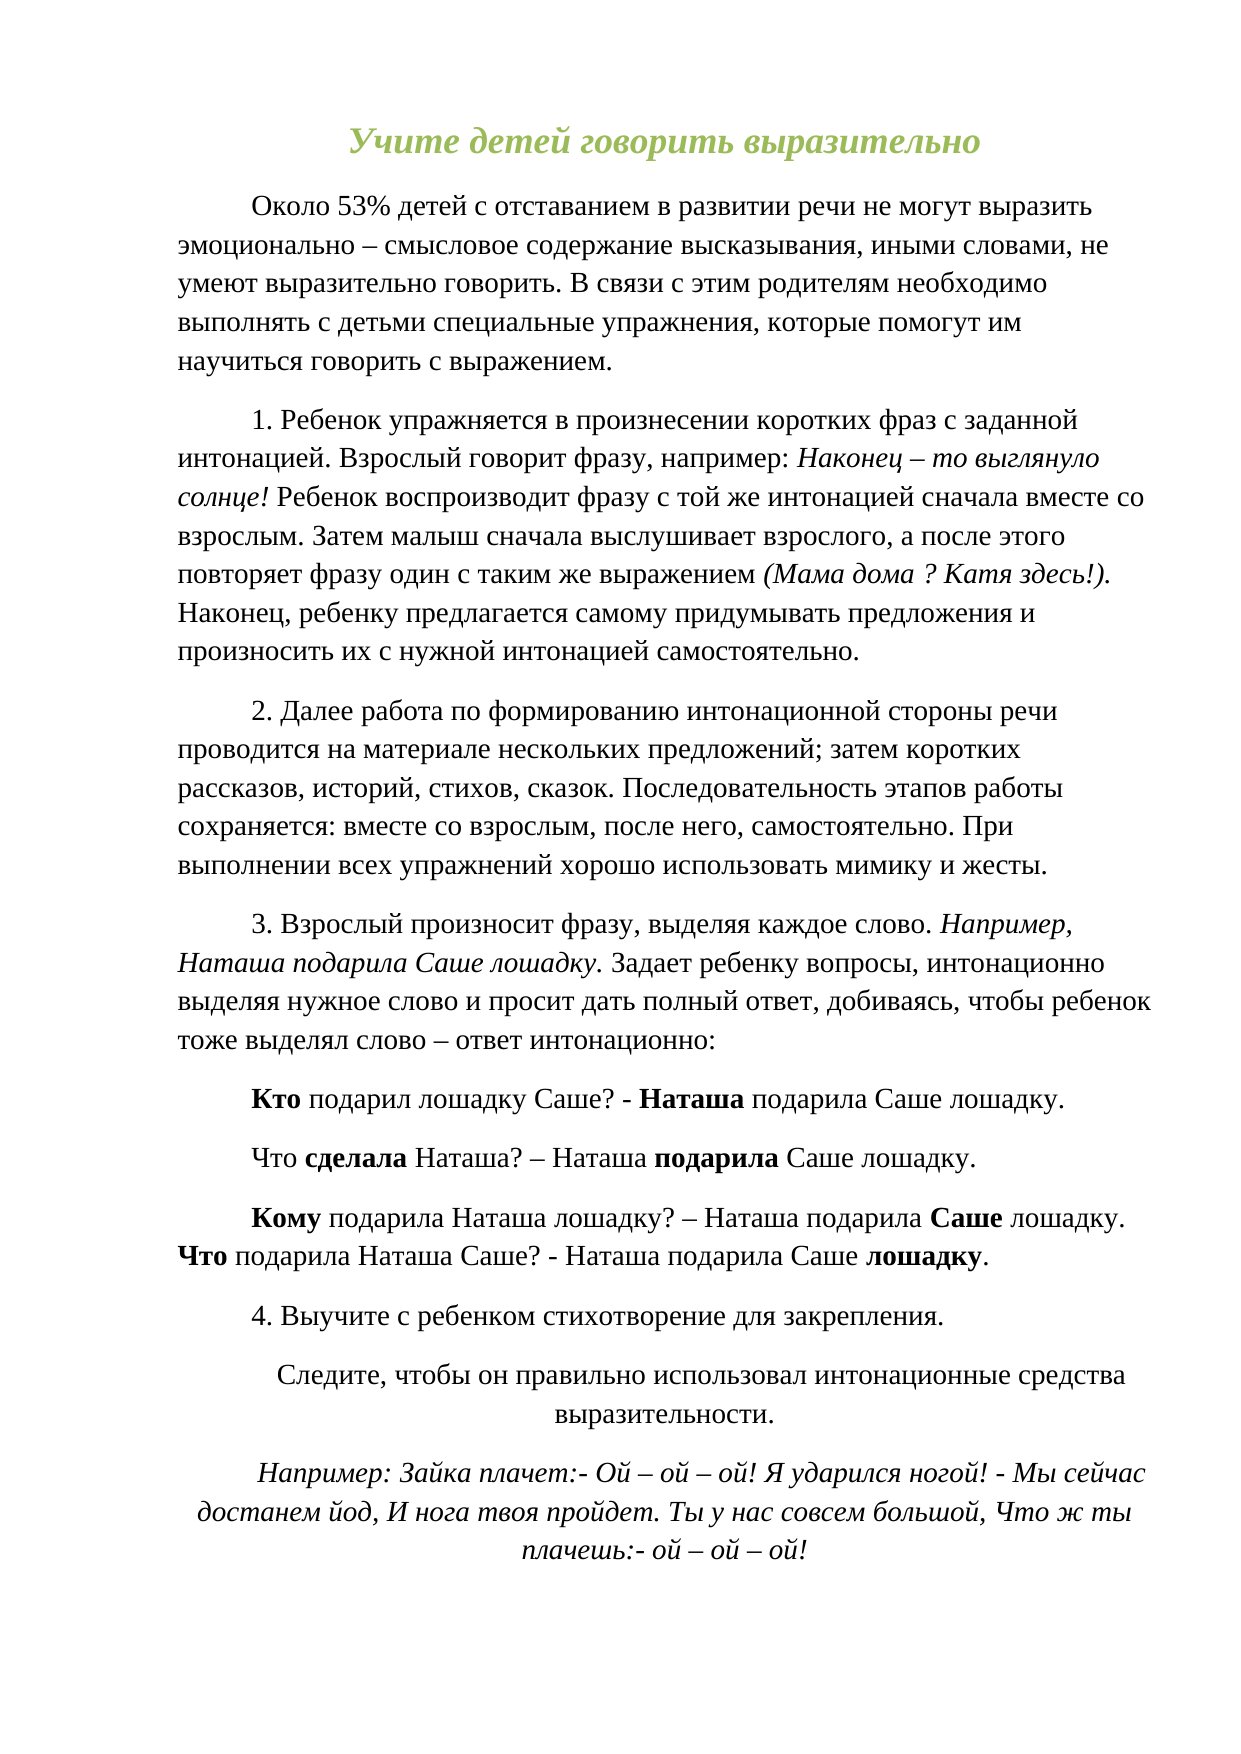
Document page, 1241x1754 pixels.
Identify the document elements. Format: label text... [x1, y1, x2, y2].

text 3. Взрослый произносит фразу, выделяя каждое слово. Например, Наташа подарила Саше лошадку. Задает ребенку вопросы, интонационно выделяя нужное слово и просит дать полный ответ, добиваясь, чтобы ребенок тоже выделял слово – ответ интонационно: [177, 906, 1152, 1055]
text 2. Далее работа по формированию интонационной стороны речи проводится на материале нескольких предложений; затем коротких рассказов, историй, стихов, сказок. Последовательность этапов работы сохраняется: вместе со взрослым, после него, самостоятельно. При выполнении всех упражнений хорошо использовать мимику и жесты. [177, 693, 1152, 880]
text Учите детей говорить выразительно [177, 118, 1152, 161]
text Кто подарил лошадку Саше? - Наташа подарила Саше лошадку. [177, 1081, 1152, 1115]
text 4. Выучите с ребенком стихотворение для закрепления. [177, 1298, 1152, 1331]
text Например: Зайка плачет:- Ой – ой – ой! Я ударился ногой! - Мы сейчас достанем йод, И нога твоя пройдет. Ты у нас совсем большой, Что ж ты плачешь:- ой – ой – ой! [177, 1455, 1152, 1566]
text 1. Ребенок упражняется в произнесении коротких фраз с заданной интонацией. Взрослый говорит фразу, например: Наконец – то выглянуло солнце! Ребенок воспроизводит фразу с той же интонацией сначала вместе со взрослым. Затем малыш сначала выслушивает взрослого, а после этого повторяет фразу один с таким же выражением (Мама дома ? Катя здесь!). Наконец, ребенку предлагается самому придумывать предложения и произносить их с нужной интонацией самостоятельно. [177, 402, 1152, 667]
text Кому подарила Наташа лошадку? – Наташа подарила Саше лошадку. Что подарила Наташа Саше? - Наташа подарила Саше лошадку. [177, 1200, 1152, 1272]
text Следите, чтобы он правильно использовал интонационные средства выразительности. [177, 1357, 1152, 1429]
text Около 53% детей с отставанием в развитии речи не могут выразить эмоционально – смысловое содержание высказывания, иными словами, не умеют выразительно говорить. В связи с этим родителям необходимо выполнять с детьми специальные упражнения, которые помогут им научиться говорить с выражением. [177, 188, 1152, 376]
text Что сделала Наташа? – Наташа подарила Саше лошадку. [177, 1141, 1152, 1174]
